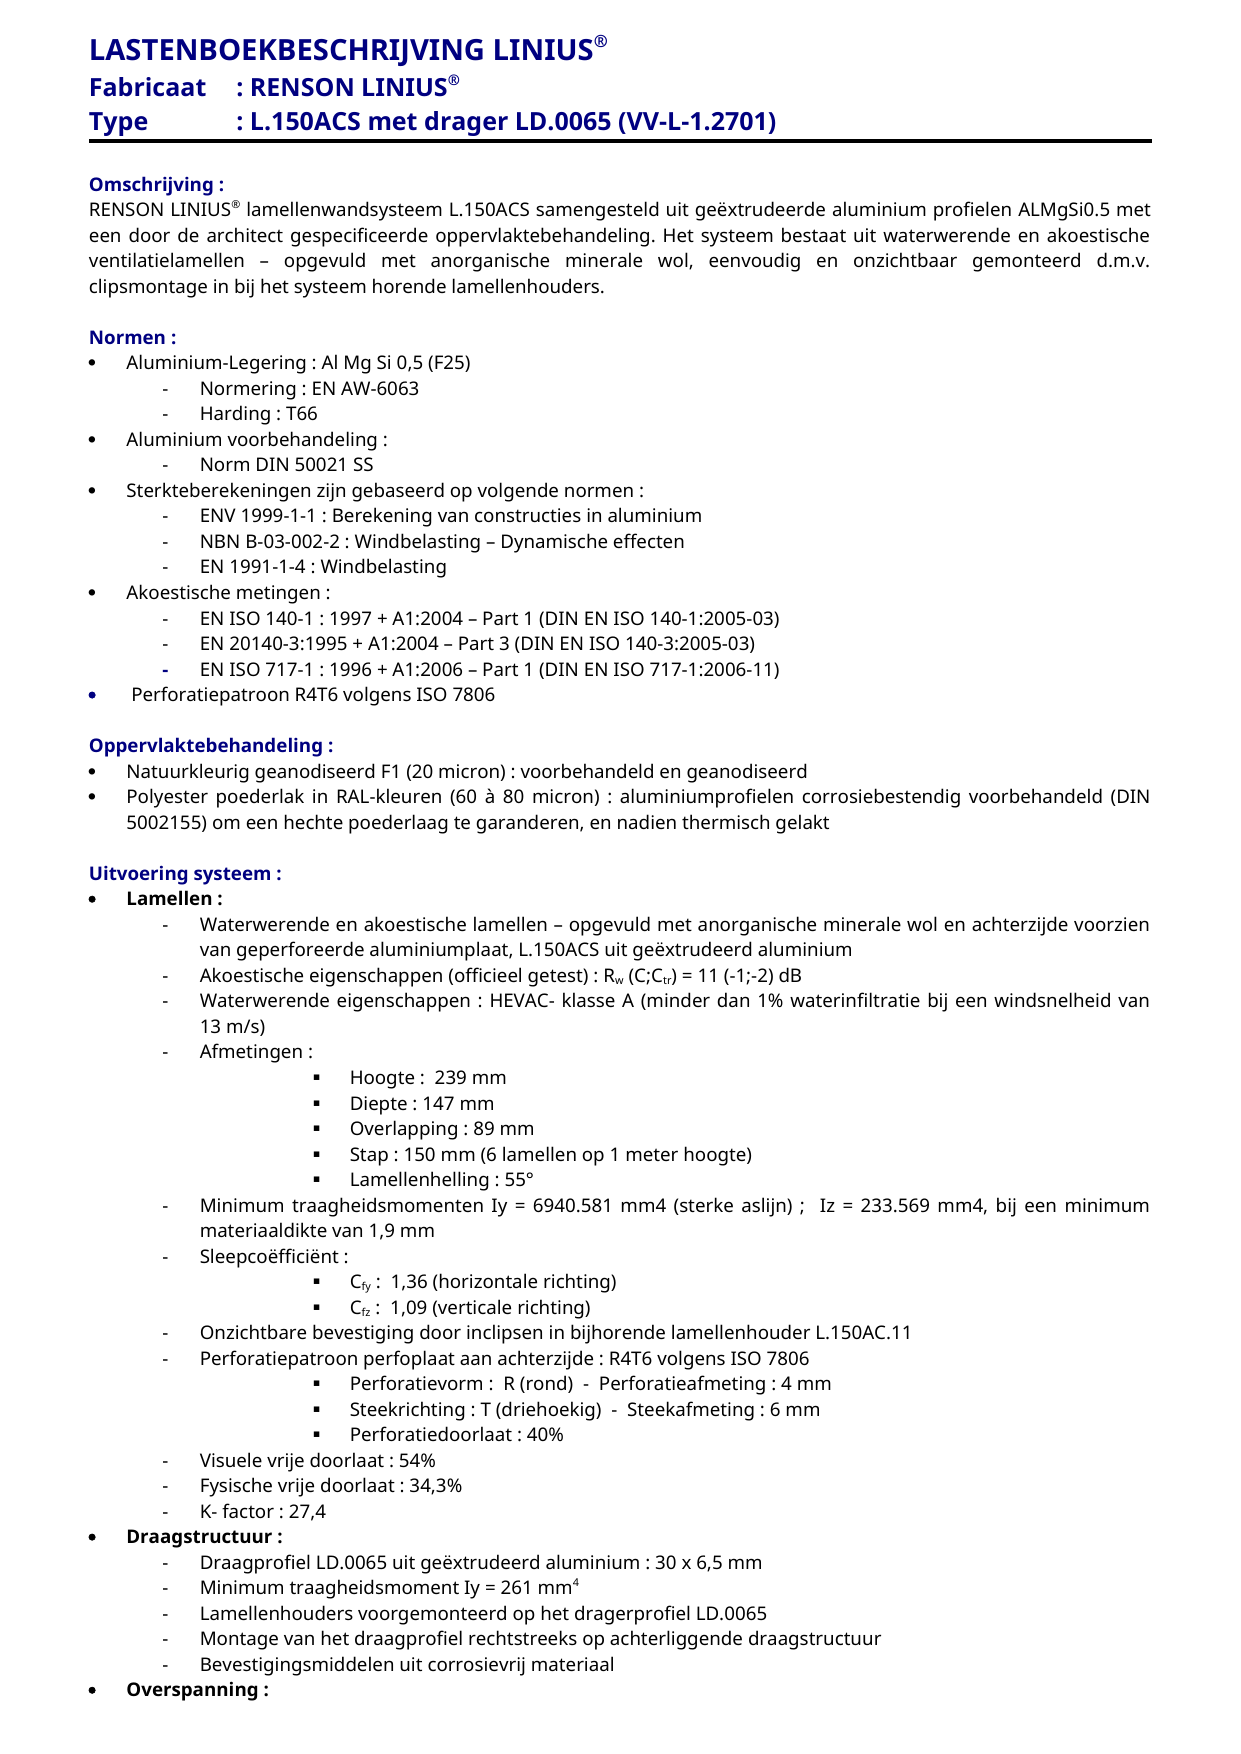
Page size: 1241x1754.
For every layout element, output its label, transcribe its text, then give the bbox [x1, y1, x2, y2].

list Polyester poederlak in RAL-kleuren (60 à 80 micron) : aluminiumprofielen corrosiebestendig voorbehandeld (DIN 5002155) om een hechte poederlaag te garanderen, en nadien thermisch gelakt [89, 783, 1152, 834]
text Normen : [89, 324, 1152, 350]
list Montage van het draagprofiel rechtstreeks op achterliggende draagstructuur [162, 1626, 1152, 1651]
list Steekrichting : T (driehoekig) - Steekafmeting : 6 mm [312, 1396, 1152, 1422]
text Type : L.150ACS met drager LD.0065 (VV-L-1.2701) [89, 103, 1152, 139]
list NBN B-03-002-2 : Windbelasting – Dynamische effecten [162, 528, 1152, 554]
list EN 20140-3:1995 + A1:2004 – Part 3 (DIN EN ISO 140-3:2005-03) [162, 630, 1152, 656]
list Lamellenhouders voorgemonteerd op het dragerprofiel LD.0065 [162, 1600, 1152, 1626]
list EN ISO 717-1 : 1996 + A1:2006 – Part 1 (DIN EN ISO 717-1:2006-11) [162, 656, 1152, 681]
list Diepte : 147 mm [312, 1090, 1152, 1115]
list Perforatievorm : R (rond) - Perforatieafmeting : 4 mm [312, 1371, 1152, 1396]
text LASTENBOEKBESCHRIJVING LINIUS® [89, 29, 1152, 69]
list Aluminium voorbehandeling : [89, 426, 1152, 452]
list Bevestigingsmiddelen uit corrosievrij materiaal [162, 1651, 1152, 1677]
list Hoogte : 239 mm [312, 1064, 1152, 1090]
list Visuele vrije doorlaat : 54% [162, 1447, 1152, 1473]
list Lamellen : [89, 886, 1152, 911]
list EN 1991-1-4 : Windbelasting [162, 554, 1152, 579]
list Draagprofiel LD.0065 uit geëxtrudeerd aluminium : 30 x 6,5 mm [162, 1549, 1152, 1575]
text RENSON LINIUS® lamellenwandsysteem L.150ACS samengesteld uit geëxtrudeerde aluminium profielen ALMgSi0.5 met een door de architect gespecificeerde oppervlaktebehandeling. Het systeem bestaat uit waterwerende en akoestische ventilatielamellen – opgevuld met anorganische minerale wol, eenvoudig en onzichtbaar gemonteerd d.m.v. clipsmontage in bij het systeem horende lamellenhouders. [89, 197, 1152, 299]
list Harding : T66 [162, 401, 1152, 426]
list Overspanning : [89, 1677, 1152, 1702]
list Fysische vrije doorlaat : 34,3% [162, 1473, 1152, 1498]
list Onzichtbare bevestiging door inclipsen in bijhorende lamellenhouder L.150AC.11 [162, 1319, 1152, 1345]
list EN ISO 140-1 : 1997 + A1:2004 – Part 1 (DIN EN ISO 140-1:2005-03) [162, 605, 1152, 630]
list Waterwerende eigenschappen : HEVAC- klasse A (minder dan 1% waterinfiltratie bij een windsnelheid van 13 m/s) [162, 988, 1152, 1039]
list Waterwerende en akoestische lamellen – opgevuld met anorganische minerale wol en achterzijde voorzien van geperforeerde aluminiumplaat, L.150ACS uit geëxtrudeerd aluminium [162, 911, 1152, 962]
list Afmetingen : [162, 1039, 1152, 1064]
list Minimum traagheidsmoment Iy = 261 mm4 [162, 1575, 1152, 1600]
text Fabricaat : RENSON LINIUS® [89, 69, 1152, 103]
list K- factor : 27,4 [162, 1498, 1152, 1524]
text Omschrijving : [89, 171, 1152, 197]
text Oppervlaktebehandeling : [89, 732, 1152, 758]
list Perforatiedoorlaat : 40% [312, 1422, 1152, 1447]
list Norm DIN 50021 SS [162, 452, 1152, 477]
list Normering : EN AW-6063 [162, 375, 1152, 401]
list ENV 1999-1-1 : Berekening van constructies in aluminium [162, 503, 1152, 528]
list Stap : 150 mm (6 lamellen op 1 meter hoogte) [312, 1141, 1152, 1166]
list Natuurkleurig geanodiseerd F1 (20 micron) : voorbehandeld en geanodiseerd [89, 758, 1152, 783]
list Overlapping : 89 mm [312, 1115, 1152, 1141]
list Perforatiepatroon perfoplaat aan achterzijde : R4T6 volgens ISO 7806 [162, 1345, 1152, 1371]
list Sterkteberekeningen zijn gebaseerd op volgende normen : [89, 477, 1152, 503]
list Akoestische eigenschappen (officieel getest) : Rw (C;Ctr) = 11 (-1;-2) dB [162, 962, 1152, 988]
list Lamellenhelling : 55° [312, 1166, 1152, 1192]
text Uitvoering systeem : [89, 860, 1152, 886]
list Perforatiepatroon R4T6 volgens ISO 7806 [89, 681, 1152, 707]
list Draagstructuur : [89, 1524, 1152, 1549]
list Minimum traagheidsmomenten Iy = 6940.581 mm4 (sterke aslijn) ; Iz = 233.569 mm4, bij een minimum materiaaldikte van 1,9 mm [162, 1192, 1152, 1243]
list Akoestische metingen : [89, 579, 1152, 605]
list Cfy : 1,36 (horizontale richting) [312, 1268, 1152, 1294]
list Cfz : 1,09 (verticale richting) [312, 1294, 1152, 1319]
list Aluminium-Legering : Al Mg Si 0,5 (F25) [89, 350, 1152, 375]
list Sleepcoëfficiënt : [162, 1243, 1152, 1268]
